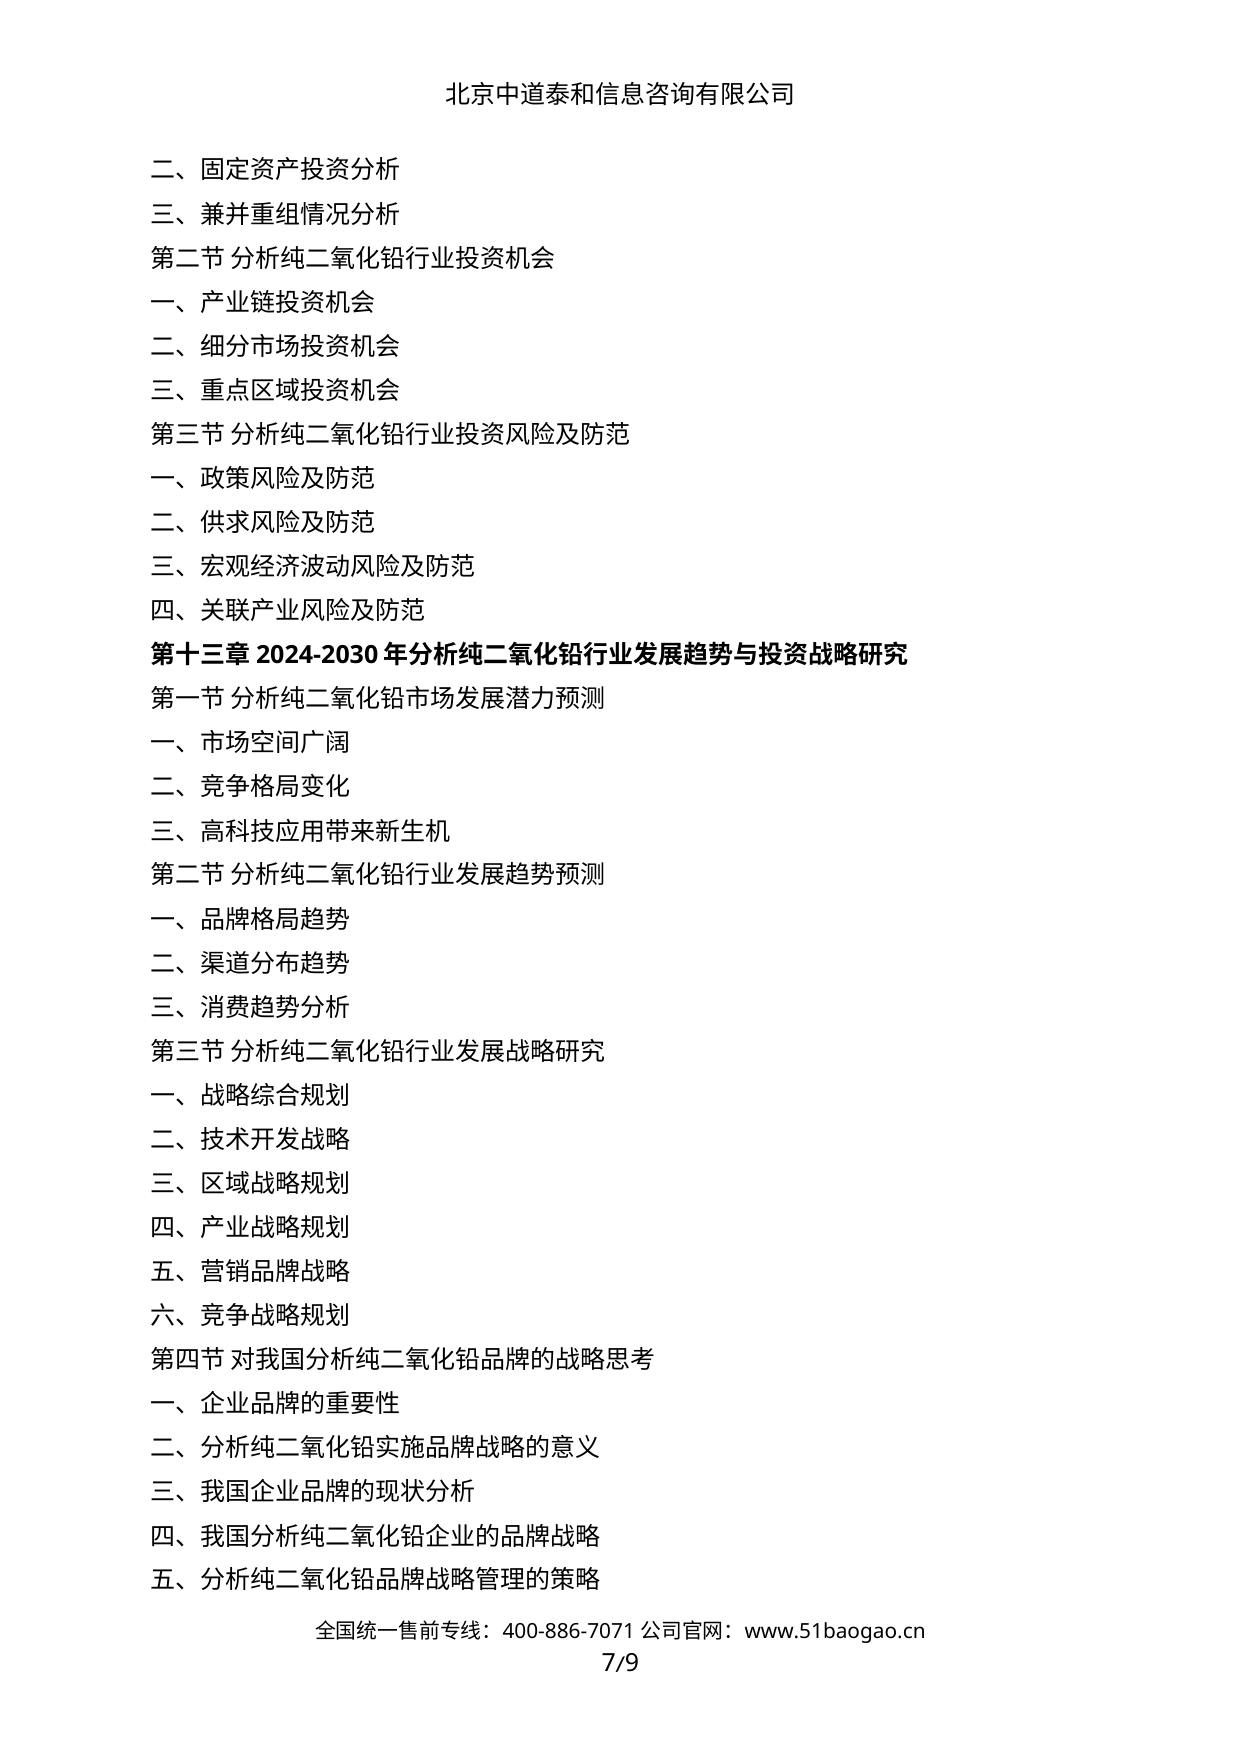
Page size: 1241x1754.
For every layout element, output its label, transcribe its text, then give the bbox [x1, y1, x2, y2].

text 二、竞争格局变化 [150, 767, 1090, 803]
text 三、兼并重组情况分析 [150, 194, 1090, 230]
text 第一节 分析纯二氧化铅市场发展潜力预测 [150, 679, 1090, 715]
text 四、产业战略规划 [150, 1207, 1090, 1244]
text 三、区域战略规划 [150, 1163, 1090, 1200]
text 五、营销品牌战略 [150, 1252, 1090, 1288]
text 第三节 分析纯二氧化铅行业发展战略研究 [150, 1031, 1090, 1067]
text 二、固定资产投资分析 [150, 150, 1090, 186]
text 一、品牌格局趋势 [150, 899, 1090, 935]
text 第二节 分析纯二氧化铅行业投资机会 [150, 238, 1090, 274]
text 第二节 分析纯二氧化铅行业发展趋势预测 [150, 855, 1090, 891]
text 四、关联产业风险及防范 [150, 591, 1090, 627]
text 六、竞争战略规划 [150, 1296, 1090, 1332]
text 二、细分市场投资机会 [150, 326, 1090, 362]
text 一、战略综合规划 [150, 1075, 1090, 1112]
text 四、我国分析纯二氧化铅企业的品牌战略 [150, 1516, 1090, 1552]
text 一、市场空间广阔 [150, 723, 1090, 759]
text 一、政策风险及防范 [150, 458, 1090, 495]
text 第四节 对我国分析纯二氧化铅品牌的战略思考 [150, 1340, 1090, 1376]
text 三、消费趋势分析 [150, 987, 1090, 1023]
text 二、分析纯二氧化铅实施品牌战略的意义 [150, 1428, 1090, 1464]
text 三、高科技应用带来新生机 [150, 811, 1090, 847]
text 三、我国企业品牌的现状分析 [150, 1472, 1090, 1508]
text 五、分析纯二氧化铅品牌战略管理的策略 [150, 1560, 1090, 1596]
text 第三节 分析纯二氧化铅行业投资风险及防范 [150, 414, 1090, 451]
text 二、技术开发战略 [150, 1119, 1090, 1156]
text 二、渠道分布趋势 [150, 943, 1090, 979]
text 三、宏观经济波动风险及防范 [150, 547, 1090, 583]
text 第十三章 2024-2030年分析纯二氧化铅行业发展趋势与投资战略研究 [150, 635, 1090, 671]
text 一、产业链投资机会 [150, 282, 1090, 318]
text 二、供求风险及防范 [150, 502, 1090, 539]
text 一、企业品牌的重要性 [150, 1384, 1090, 1420]
text 三、重点区域投资机会 [150, 370, 1090, 407]
